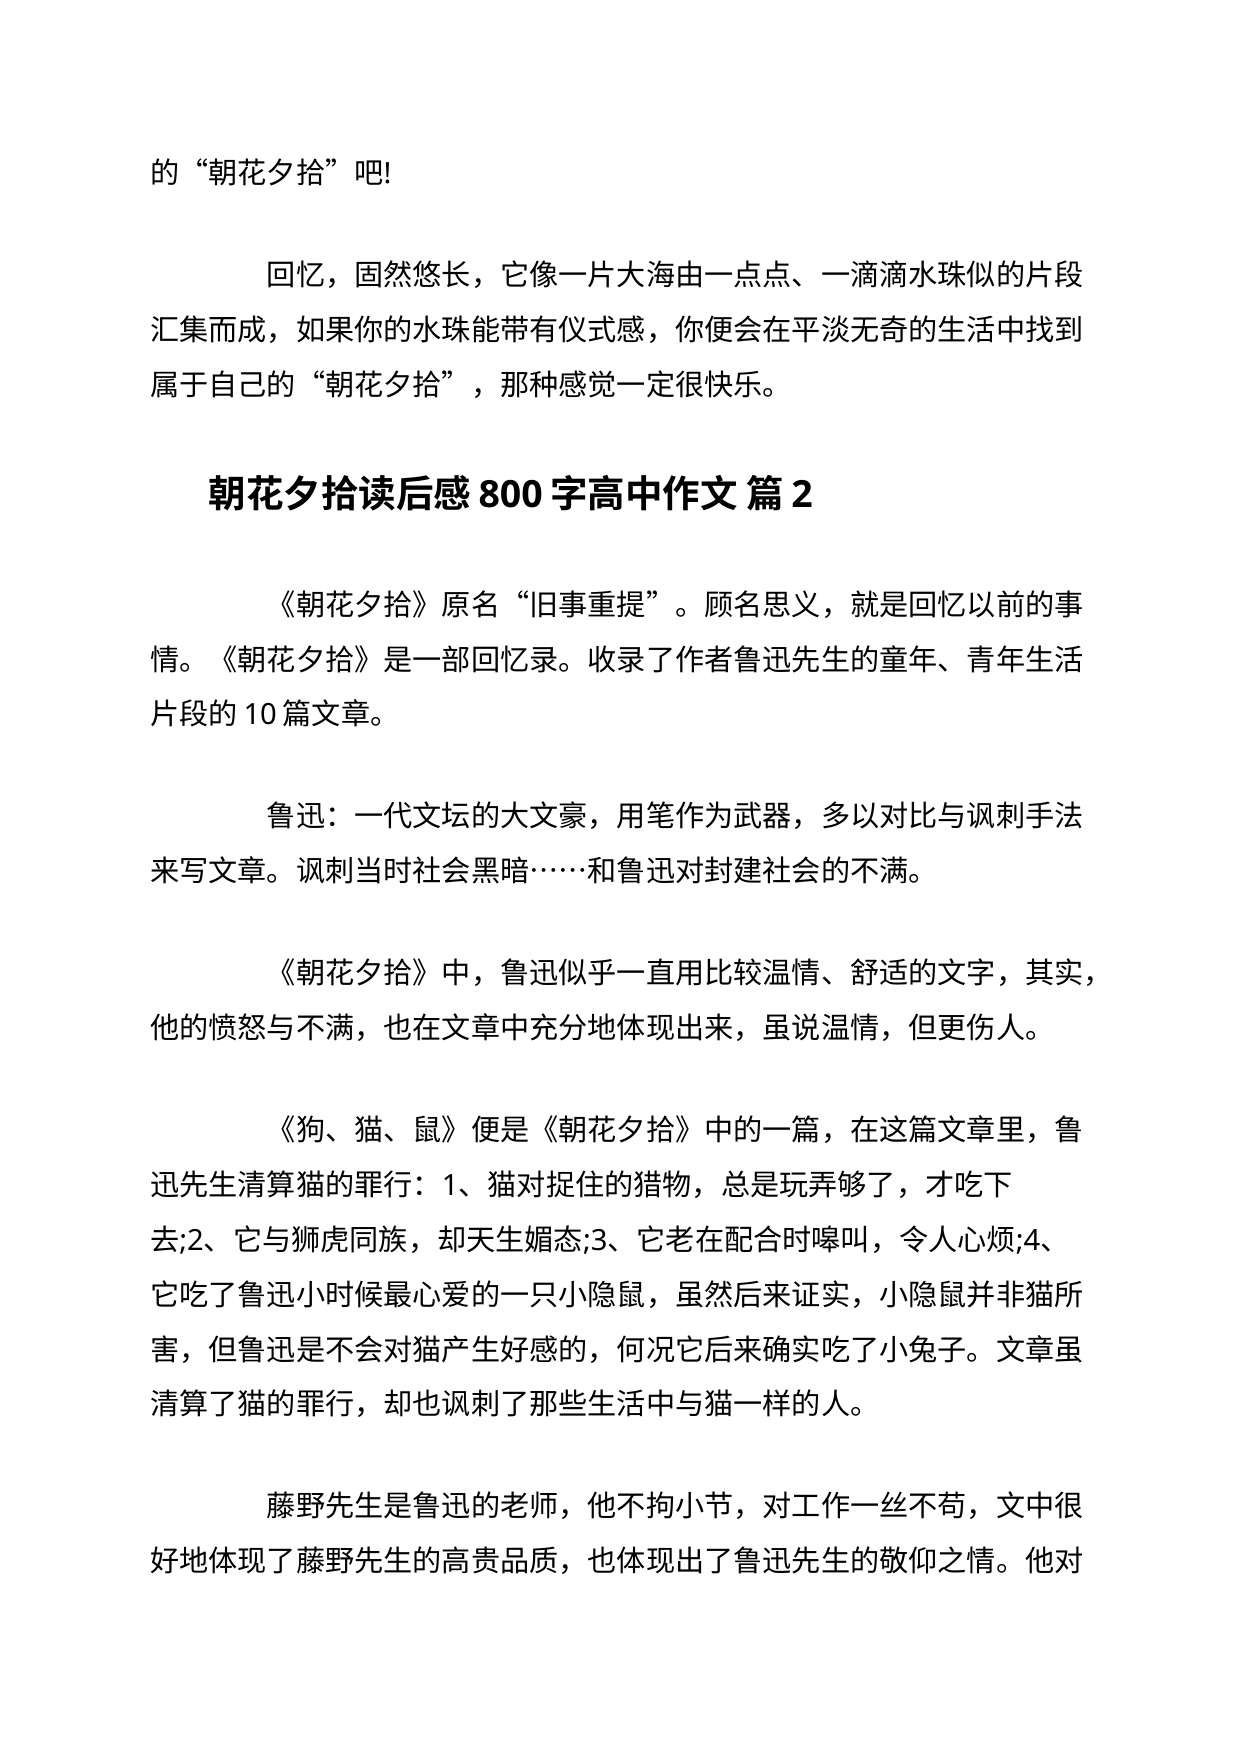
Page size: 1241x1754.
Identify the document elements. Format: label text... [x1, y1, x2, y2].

text 回忆，固然悠长，它像一片大海由一点点、一滴滴水珠似的片段汇集而成，如果你的水珠能带有仪式感，你便会在平淡无奇的生活中找到属于自己的“朝花夕拾”，那种感觉一定很快乐。 [150, 252, 1090, 404]
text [150, 1483, 1090, 1580]
text 鲁迅：一代文坛的大文豪，用笔作为武器，多以对比与讽刺手法来写文章。讽刺当时社会黑暗……和鲁迅对封建社会的不满。 [150, 793, 1090, 890]
text 《狗、猫、鼠》便是《朝花夕拾》中的一篇，在这篇文章里，鲁迅先生清算猫的罪行：1、猫对捉住的猎物，总是玩弄够了，才吃下去;2、它与狮虎同族，却天生媚态;3、它老在配合时嗥叫，令人心烦;4、它吃了鲁迅小时候最心爱的一只小隐鼠，虽然后来证实，小隐鼠并非猫所害，但鲁迅是不会对猫产生好感的，何况它后来确实吃了小兔子。文章虽清算了猫的罪行，却也讽刺了那些生活中与猫一样的人。 [150, 1106, 1090, 1423]
text 《朝花夕拾》原名“旧事重提”。顾名思义，就是回忆以前的事情。《朝花夕拾》是一部回忆录。收录了作者鲁迅先生的童年、青年生活片段的10篇文章。 [150, 581, 1090, 733]
text 朝花夕拾读后感800字高中作文 篇2 [150, 463, 1090, 518]
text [150, 150, 1090, 192]
text 《朝花夕拾》中，鲁迅似乎一直用比较温情、舒适的文字，其实，他的愤怒与不满，也在文章中充分地体现出来，虽说温情，但更伤人。 [150, 949, 1090, 1047]
